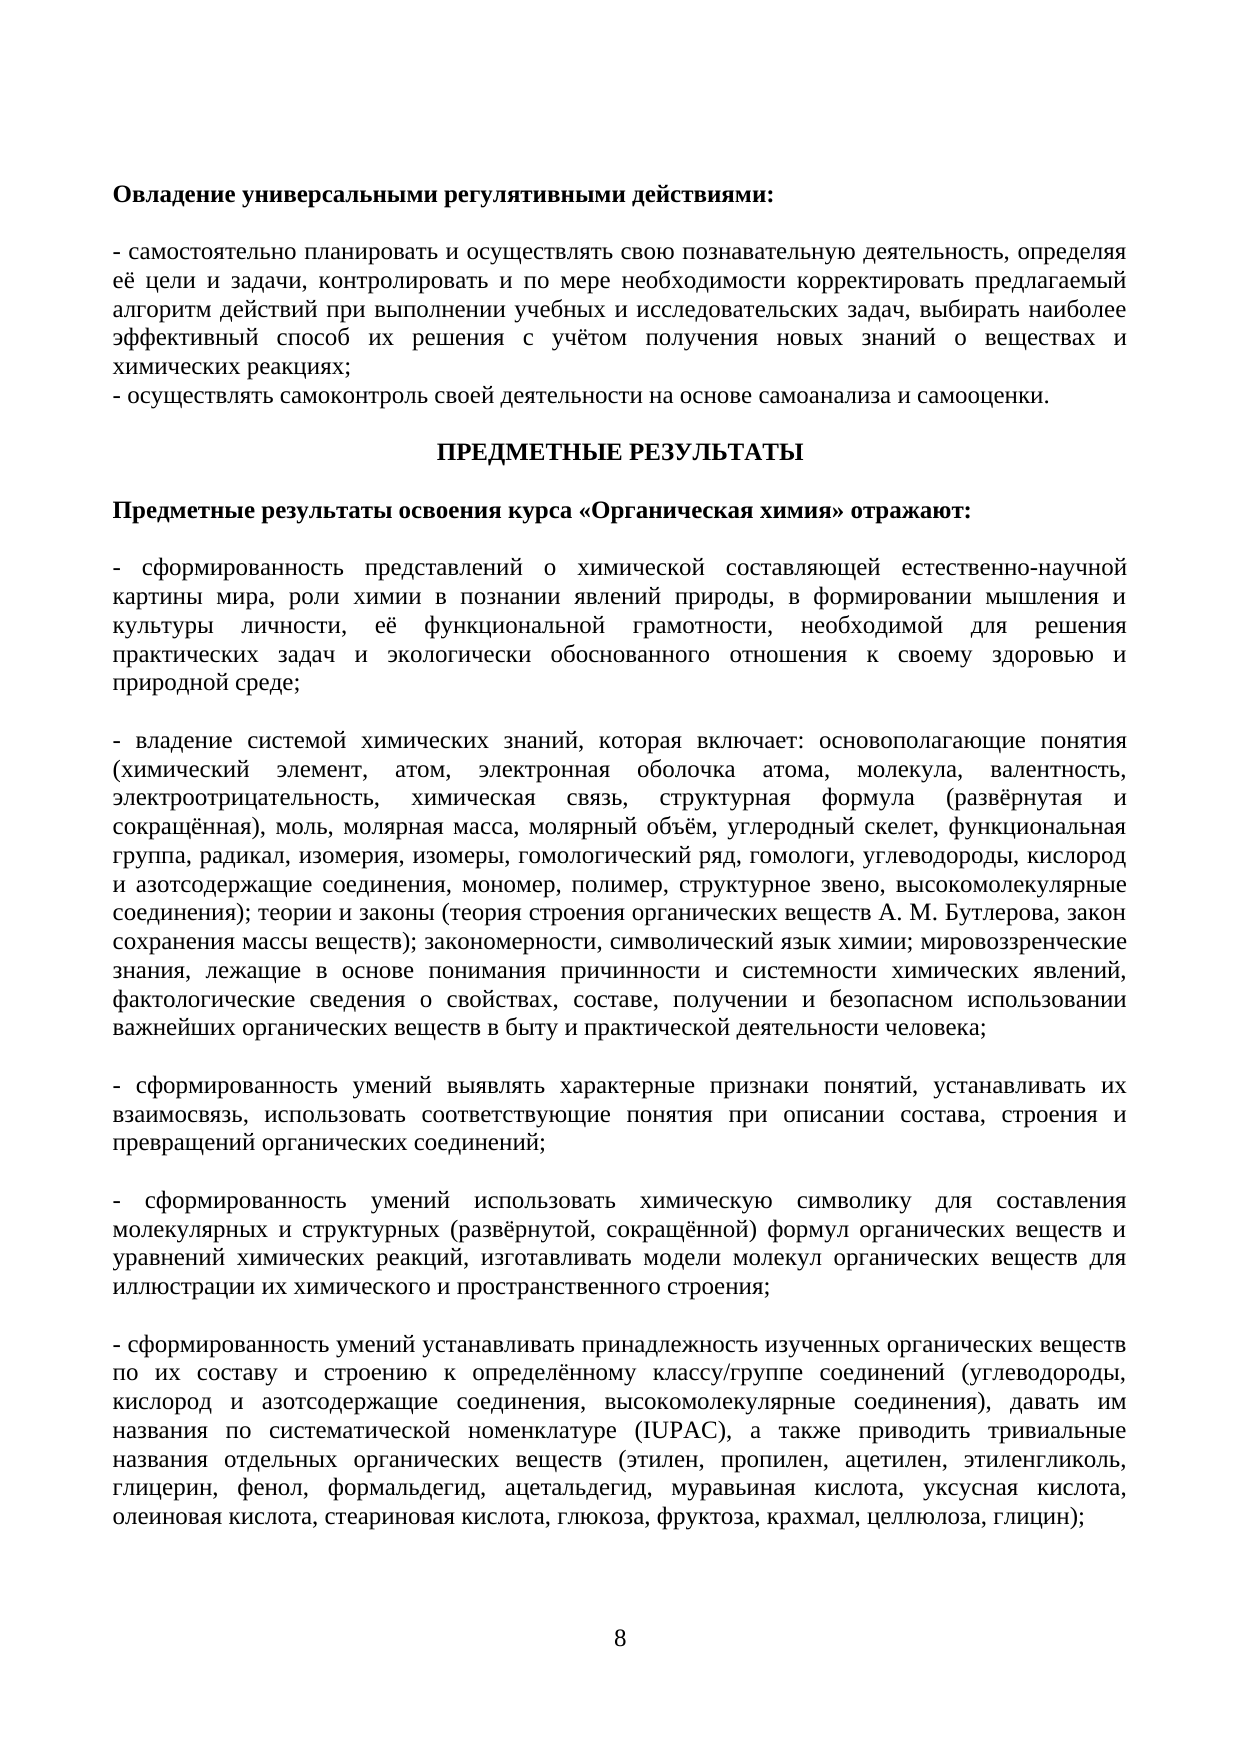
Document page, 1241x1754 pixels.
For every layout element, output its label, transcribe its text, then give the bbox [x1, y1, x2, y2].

text ПРЕДМЕТНЫЕ РЕЗУЛЬТАТЫ [112, 437, 1128, 466]
text - сформированность умений использовать химическую символику для составления молекулярных и структурных (развёрнутой, сокращённой) формул органических веществ и уравнений химических реакций, изготавливать модели молекул органических веществ для иллюстрации их химического и пространственного строения; [112, 1185, 1128, 1300]
text - сформированность умений выявлять характерные признаки понятий, устанавливать их взаимосвязь, использовать соответствующие понятия при описании состава, строения и превращений органических соединений; [112, 1070, 1128, 1156]
text - сформированность представлений о химической составляющей естественно-научной картины мира, роли химии в познании явлений природы, в формировании мышления и культуры личности, её функциональной грамотности, необходимой для решения практических задач и экологически обоснованного отношения к своему здоровью и природной среде; [112, 552, 1128, 696]
text Овладение универсальными регулятивными действиями: [112, 179, 1128, 207]
text - сформированность умений устанавливать принадлежность изученных органических веществ по их составу и строению к определённому классу/группе соединений (углеводороды, кислород и азотсодержащие соединения, высокомолекулярные соединения), давать им названия по систематической номенклатуре (IUPAC), а также приводить тривиальные названия отдельных органических веществ (этилен, пропилен, ацетилен, этиленгликоль, глицерин, фенол, формальдегид, ацетальдегид, муравьиная кислота, уксусная кислота, олеиновая кислота, стеариновая кислота, глюкоза, фруктоза, крахмал, целлюлоза, глицин); [112, 1329, 1128, 1530]
text - самостоятельно планировать и осуществлять свою познавательную деятельность, определяя её цели и задачи, контролировать и по мере необходимости корректировать предлагаемый алгоритм действий при выполнении учебных и исследовательских задач, выбирать наиболее эффективный способ их решения с учётом получения новых знаний о веществах и химических реакциях; [112, 236, 1128, 380]
text Предметные результаты освоения курса «Органическая химия» отражают: [112, 495, 1128, 524]
text - осуществлять самоконтроль своей деятельности на основе самоанализа и самооценки. [112, 380, 1128, 409]
text - владение системой химических знаний, которая включает: основополагающие понятия (химический элемент, атом, электронная оболочка атома, молекула, валентность, электроотрицательность, химическая связь, структурная формула (развёрнутая и сокращённая), моль, молярная масса, молярный объём, углеродный скелет, функциональная группа, радикал, изомерия, изомеры, гомологический ряд, гомологи, углеводороды, кислород и азотсодержащие соединения, мономер, полимер, структурное звено, высокомолекулярные соединения); теории и законы (теория строения органических веществ А. М. Бутлерова, закон сохранения массы веществ); закономерности, символический язык химии; мировоззренческие знания, лежащие в основе понимания причинности и системности химических явлений, фактологические сведения о свойствах, составе, получении и безопасном использовании важнейших органических веществ в быту и практической деятельности человека; [112, 725, 1128, 1041]
